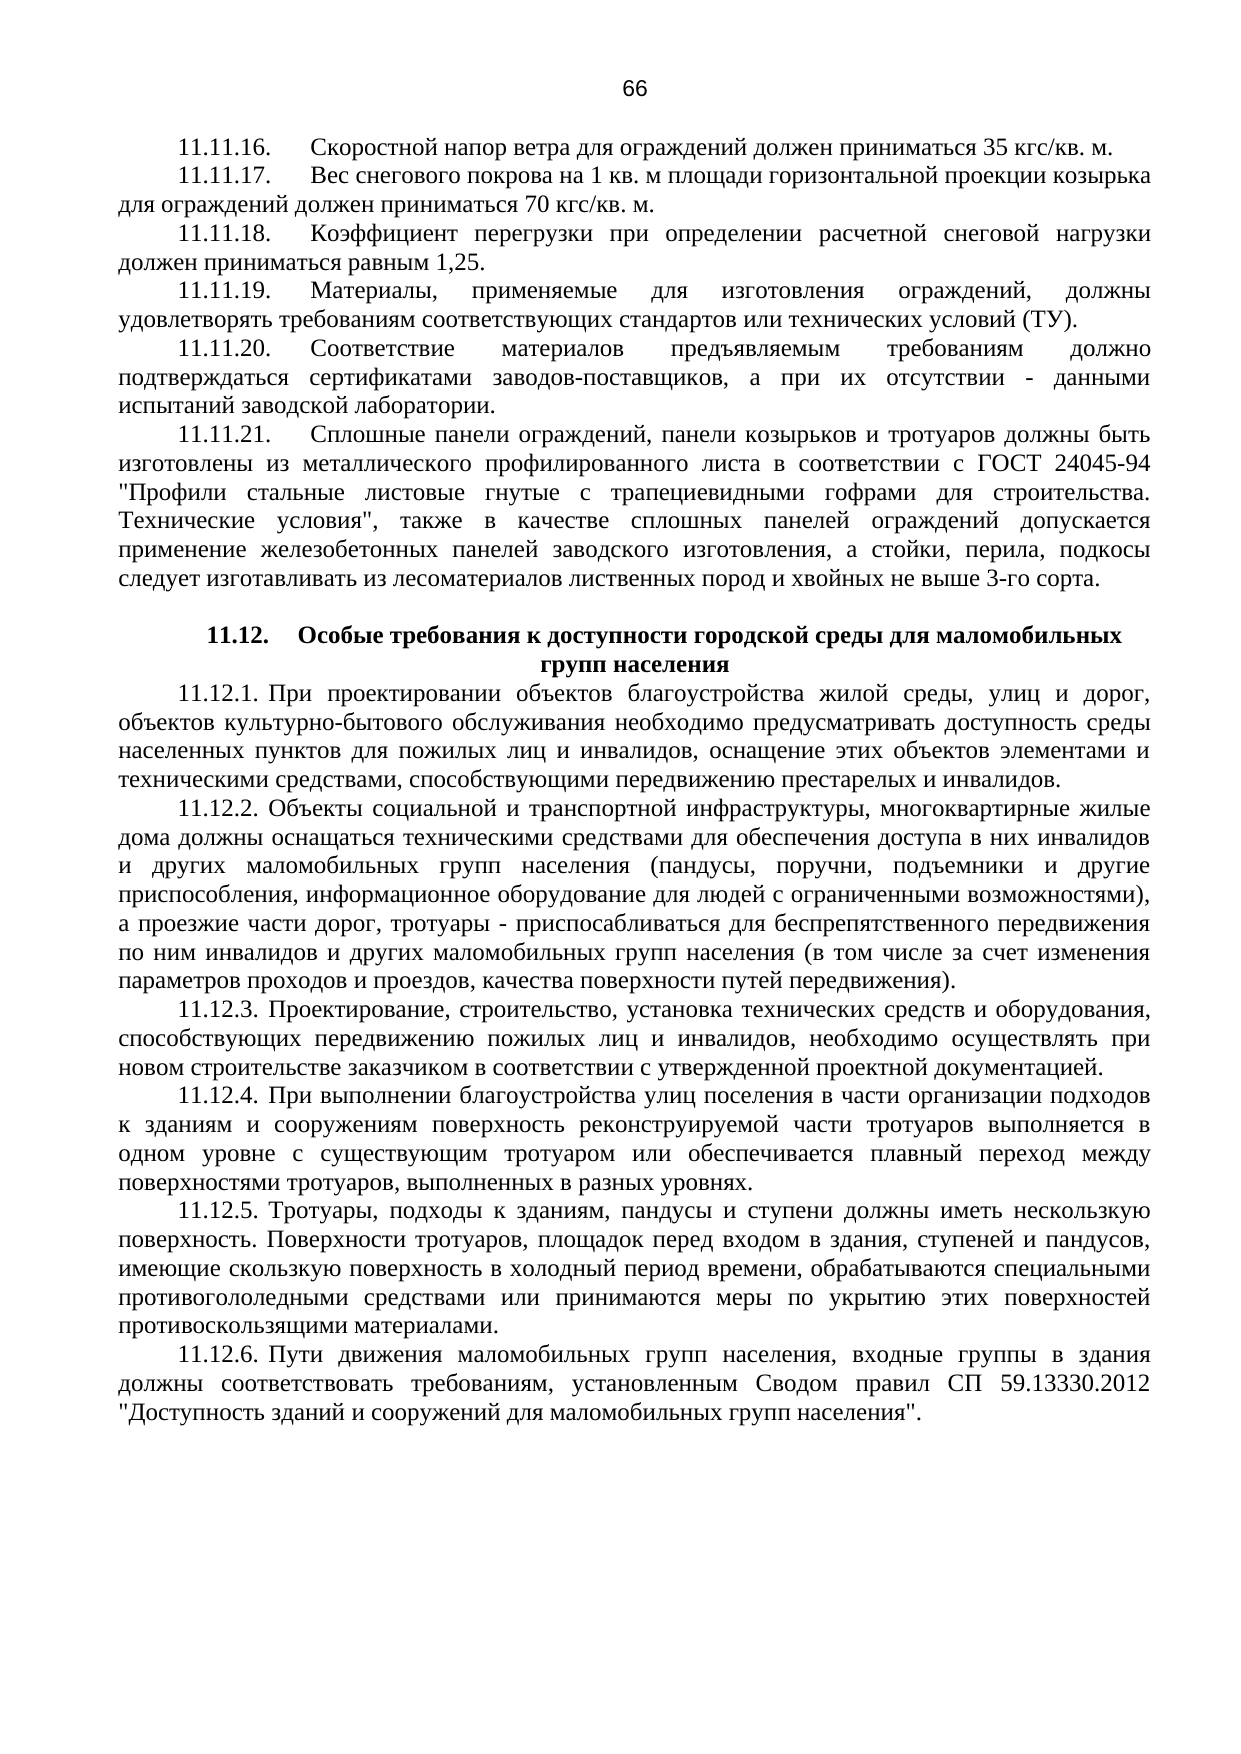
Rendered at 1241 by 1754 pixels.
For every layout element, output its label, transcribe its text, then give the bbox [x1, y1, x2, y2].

list Вес снегового покрова на 1 кв. м площади горизонтальной проекции козырька для ограждений должен приниматься 70 кгс/кв. м. [118, 160, 1152, 218]
list Пути движения маломобильных групп населения, входные группы в здания должны соответствовать требованиям, установленным Сводом правил СП 59.13330.2012 "Доступность зданий и сооружений для маломобильных групп населения". [118, 1339, 1152, 1425]
list Сплошные панели ограждений, панели козырьков и тротуаров должны быть изготовлены из металлического профилированного листа в соответствии с ГОСТ 24045-94 "Профили стальные листовые гнутые с трапециевидными гофрами для строительства. Технические условия", также в качестве сплошных панелей ограждений допускается применение железобетонных панелей заводского изготовления, а стойки, перила, подкосы следует изготавливать из лесоматериалов лиственных пород и хвойных не выше 3-го сорта. [118, 419, 1152, 592]
list Материалы, применяемые для изготовления ограждений, должны удовлетворять требованиям соответствующих стандартов или технических условий (ТУ). [118, 275, 1152, 333]
list Проектирование, строительство, установка технических средств и оборудования, способствующих передвижению пожилых лиц и инвалидов, необходимо осуществлять при новом строительстве заказчиком в соответствии с утвержденной проектной документацией. [118, 994, 1152, 1080]
list При проектировании объектов благоустройства жилой среды, улиц и дорог, объектов культурно-бытового обслуживания необходимо предусматривать доступность среды населенных пунктов для пожилых лиц и инвалидов, оснащение этих объектов элементами и техническими средствами, способствующими передвижению престарелых и инвалидов. [118, 678, 1152, 793]
list Коэффициент перегрузки при определении расчетной снеговой нагрузки должен приниматься равным 1,25. [118, 218, 1152, 275]
list Соответствие материалов предъявляемым требованиям должно подтверждаться сертификатами заводов-поставщиков, а при их отсутствии - данными испытаний заводской лаборатории. [118, 333, 1152, 419]
list Скоростной напор ветра для ограждений должен приниматься 35 кгс/кв. м. [118, 132, 1152, 160]
list При выполнении благоустройства улиц поселения в части организации подходов к зданиям и сооружениям поверхность реконструируемой части тротуаров выполняется в одном уровне с существующим тротуаром или обеспечивается плавный переход между поверхностями тротуаров, выполненных в разных уровнях. [118, 1080, 1152, 1195]
list Особые требования к доступности городской среды для маломобильных групп населения [118, 620, 1152, 678]
list Тротуары, подходы к зданиям, пандусы и ступени должны иметь нескользкую поверхность. Поверхности тротуаров, площадок перед входом в здания, ступеней и пандусов, имеющие скользкую поверхность в холодный период времени, обрабатываются специальными противогололедными средствами или принимаются меры по укрытию этих поверхностей противоскользящими материалами. [118, 1195, 1152, 1339]
list Объекты социальной и транспортной инфраструктуры, многоквартирные жилые дома должны оснащаться техническими средствами для обеспечения доступа в них инвалидов и других маломобильных групп населения (пандусы, поручни, подъемники и другие приспособления, информационное оборудование для людей с ограниченными возможностями), а проезжие части дорог, тротуары - приспосабливаться для беспрепятственного передвижения по ним инвалидов и других маломобильных групп населения (в том числе за счет изменения параметров проходов и проездов, качества поверхности путей передвижения). [118, 793, 1152, 994]
